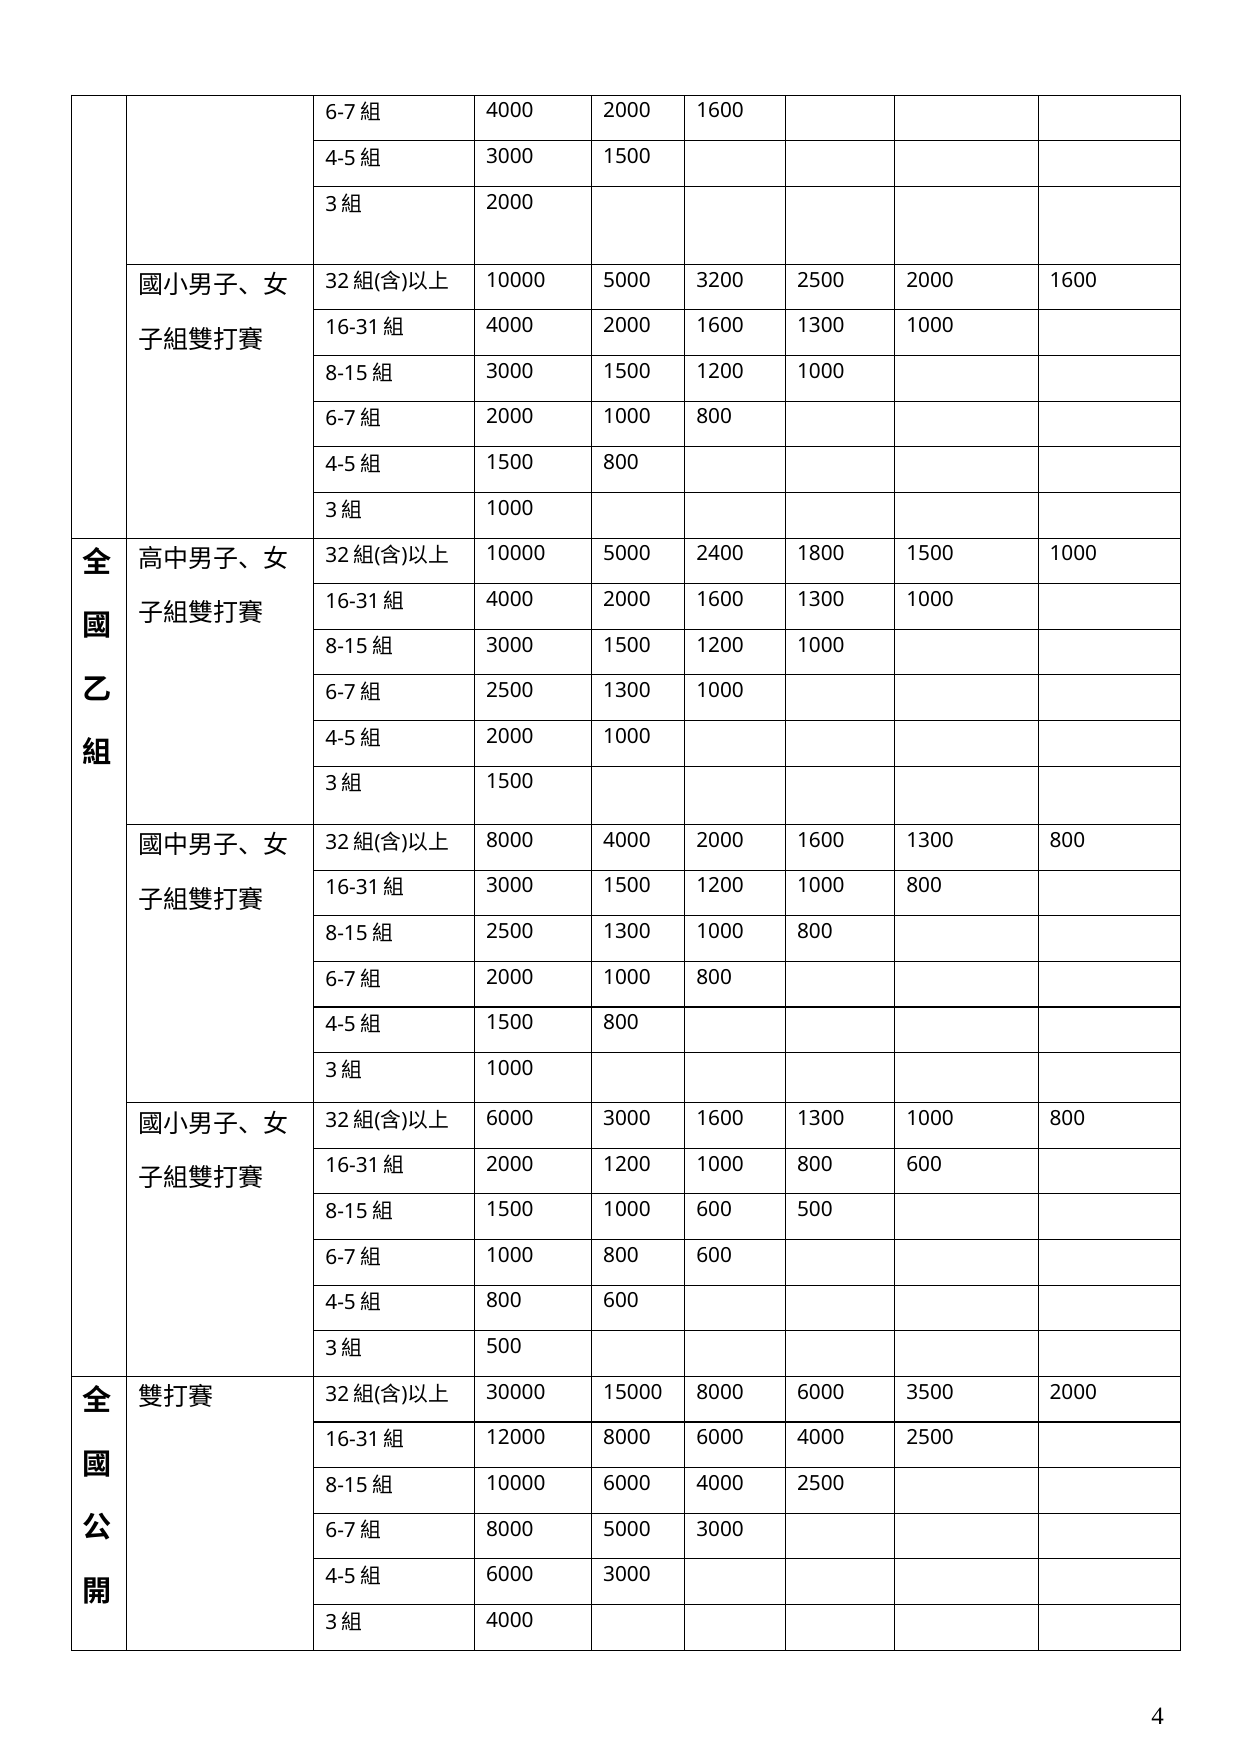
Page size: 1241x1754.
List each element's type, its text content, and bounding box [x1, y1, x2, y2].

table_cell 32組(含)以上 [314, 265, 474, 309]
table_cell 1000 [475, 493, 591, 537]
table_cell 1000 [592, 1194, 684, 1239]
table_cell [895, 493, 1038, 537]
table_cell [1039, 493, 1180, 537]
table_cell [685, 721, 785, 766]
table_cell [1039, 1149, 1180, 1193]
table_cell [786, 1053, 894, 1102]
table_cell [592, 1331, 684, 1376]
table_cell [685, 1008, 785, 1052]
table_cell 10000 [475, 1468, 591, 1513]
table_cell [895, 1514, 1038, 1558]
table_cell 2000 [475, 962, 591, 1006]
table_cell 6000 [592, 1468, 684, 1513]
table_cell [1039, 1194, 1180, 1239]
table_cell 2000 [685, 825, 785, 869]
table_cell 3000 [475, 871, 591, 915]
table_cell [895, 187, 1038, 264]
table_cell 6-7組 [314, 1514, 474, 1558]
table_cell [1039, 767, 1180, 824]
table_cell 2000 [475, 187, 591, 264]
table_cell 800 [685, 962, 785, 1006]
table_cell 3000 [685, 1514, 785, 1558]
table_cell 2500 [475, 916, 591, 961]
table_cell [1039, 310, 1180, 355]
table_cell 3組 [314, 1605, 474, 1649]
table_cell 8-15組 [314, 1194, 474, 1239]
table_cell 3000 [475, 356, 591, 401]
table_cell 800 [592, 1008, 684, 1052]
table_cell 高中男子、女子組雙打賽 [127, 539, 313, 824]
table_cell 6-7組 [314, 962, 474, 1006]
table_cell [1039, 1286, 1180, 1330]
table_cell 600 [685, 1194, 785, 1239]
table_cell 800 [895, 871, 1038, 915]
table_cell [1039, 675, 1180, 720]
table_cell 8-15組 [314, 630, 474, 674]
table_cell [592, 1605, 684, 1649]
table_cell 4-5組 [314, 1008, 474, 1052]
table_cell 1600 [685, 96, 785, 140]
table_cell 1000 [786, 871, 894, 915]
table_cell 1300 [592, 675, 684, 720]
table_cell 1000 [475, 1053, 591, 1102]
table_cell [1039, 584, 1180, 629]
table_cell 2000 [592, 584, 684, 629]
table_cell [592, 187, 684, 264]
table_cell [786, 447, 894, 492]
table_cell 15000 [592, 1377, 684, 1421]
table_cell 1300 [786, 1103, 894, 1148]
table_cell 1300 [895, 825, 1038, 869]
table_cell 1200 [685, 871, 785, 915]
table_cell [1039, 447, 1180, 492]
table_cell 6000 [685, 1423, 785, 1467]
table_cell 6000 [475, 1103, 591, 1148]
table_cell 16-31組 [314, 310, 474, 355]
table_cell 8000 [475, 825, 591, 869]
table_cell [1039, 96, 1180, 140]
table_cell 1000 [685, 675, 785, 720]
table_cell 32組(含)以上 [314, 1103, 474, 1148]
table_cell [786, 1605, 894, 1649]
table_cell [895, 1559, 1038, 1604]
table_cell 1200 [592, 1149, 684, 1193]
table_cell [895, 96, 1038, 140]
table_cell 4-5組 [314, 721, 474, 766]
table_cell 2000 [475, 721, 591, 766]
table_cell 800 [592, 1240, 684, 1284]
table_cell [786, 493, 894, 537]
table_cell [685, 141, 785, 186]
table_cell 800 [592, 447, 684, 492]
table_cell [786, 1008, 894, 1052]
table_cell 1000 [685, 916, 785, 961]
table_cell 2500 [895, 1423, 1038, 1467]
table_cell [685, 1605, 785, 1649]
table_cell 1600 [685, 310, 785, 355]
table_cell 1500 [475, 767, 591, 824]
table_cell [1039, 141, 1180, 186]
table_cell 1800 [786, 539, 894, 583]
table_cell 2500 [786, 1468, 894, 1513]
table_cell [895, 1194, 1038, 1239]
table_cell [685, 1559, 785, 1604]
table_cell [1039, 1008, 1180, 1052]
table_cell 600 [895, 1149, 1038, 1193]
table_cell [1039, 1605, 1180, 1649]
table_cell 4000 [475, 96, 591, 140]
table_cell [1039, 1053, 1180, 1102]
table_cell 500 [786, 1194, 894, 1239]
table_cell [1039, 1240, 1180, 1284]
table_cell [786, 962, 894, 1006]
table_cell 3000 [475, 141, 591, 186]
table_cell [1039, 871, 1180, 915]
table_cell 800 [786, 916, 894, 961]
table_cell 全國乙組 [72, 539, 126, 1376]
table_cell 1500 [592, 356, 684, 401]
table_cell 32組(含)以上 [314, 1377, 474, 1421]
table_cell [685, 447, 785, 492]
table_cell 800 [685, 402, 785, 446]
table_cell [786, 1286, 894, 1330]
table_cell 1600 [685, 584, 785, 629]
table_cell 1500 [592, 630, 684, 674]
table_cell [1039, 187, 1180, 264]
table_cell 4-5組 [314, 447, 474, 492]
table_cell 1000 [895, 310, 1038, 355]
table_cell [685, 767, 785, 824]
table_cell [786, 1559, 894, 1604]
table_cell [786, 402, 894, 446]
table_cell [685, 1053, 785, 1102]
table_cell 1000 [786, 356, 894, 401]
table_cell 6-7組 [314, 96, 474, 140]
table_cell 2000 [592, 310, 684, 355]
table_cell 3組 [314, 187, 474, 264]
table_cell [1039, 916, 1180, 961]
table_cell 5000 [592, 1514, 684, 1558]
table_cell [592, 493, 684, 537]
table_cell 6000 [786, 1377, 894, 1421]
table_cell 1500 [592, 871, 684, 915]
table_cell 10000 [475, 539, 591, 583]
table_cell [1039, 1423, 1180, 1467]
table_cell 800 [475, 1286, 591, 1330]
table_cell 30000 [475, 1377, 591, 1421]
table_cell 12000 [475, 1423, 591, 1467]
table_cell 5000 [592, 539, 684, 583]
table_cell 3500 [895, 1377, 1038, 1421]
table_cell 16-31組 [314, 584, 474, 629]
table_cell 4000 [786, 1423, 894, 1467]
table_cell 1000 [895, 584, 1038, 629]
table_cell 3組 [314, 767, 474, 824]
table_cell 1300 [786, 584, 894, 629]
table_cell 2400 [685, 539, 785, 583]
table_cell 1500 [592, 141, 684, 186]
table_cell [786, 767, 894, 824]
table_cell [895, 630, 1038, 674]
table_cell 3組 [314, 1053, 474, 1102]
table_cell 4000 [685, 1468, 785, 1513]
table_cell 3組 [314, 493, 474, 537]
table_cell [685, 1331, 785, 1376]
table_cell [895, 916, 1038, 961]
table_cell 雙打賽 [127, 1377, 313, 1649]
table_cell [1039, 1468, 1180, 1513]
table_cell [592, 1053, 684, 1102]
table_cell [1039, 962, 1180, 1006]
table_cell 6-7組 [314, 402, 474, 446]
table_cell [895, 721, 1038, 766]
table_cell 10000 [475, 265, 591, 309]
table_cell 4-5組 [314, 1559, 474, 1604]
table_cell 2000 [475, 1149, 591, 1193]
table_cell 2000 [475, 402, 591, 446]
table_cell [895, 1008, 1038, 1052]
table_cell 8-15組 [314, 356, 474, 401]
table_cell 600 [592, 1286, 684, 1330]
table_cell 2000 [592, 96, 684, 140]
table_cell [1039, 402, 1180, 446]
table_cell [895, 1468, 1038, 1513]
table_cell 6-7組 [314, 1240, 474, 1284]
table_cell 1000 [475, 1240, 591, 1284]
table_cell 16-31組 [314, 871, 474, 915]
table_cell 3200 [685, 265, 785, 309]
table_cell [786, 1331, 894, 1376]
table_cell 2000 [895, 265, 1038, 309]
table_cell 1600 [1039, 265, 1180, 309]
table_cell [1039, 356, 1180, 401]
table_cell 1300 [592, 916, 684, 961]
table_cell 1000 [786, 630, 894, 674]
table_cell 1200 [685, 356, 785, 401]
table_cell 3組 [314, 1331, 474, 1376]
table_cell 1200 [685, 630, 785, 674]
table_cell 1000 [1039, 539, 1180, 583]
table_cell 500 [475, 1331, 591, 1376]
table_cell [1039, 1331, 1180, 1376]
table_cell 1500 [895, 539, 1038, 583]
table_cell 1000 [895, 1103, 1038, 1148]
table_cell [786, 141, 894, 186]
table_cell [592, 767, 684, 824]
table_cell 6000 [475, 1559, 591, 1604]
table_cell 4000 [475, 1605, 591, 1649]
table_cell 32組(含)以上 [314, 825, 474, 869]
table_cell [786, 1514, 894, 1558]
table_cell 4000 [475, 310, 591, 355]
table_cell 8000 [685, 1377, 785, 1421]
table_cell 1600 [786, 825, 894, 869]
table_cell [786, 675, 894, 720]
table_cell 800 [1039, 1103, 1180, 1148]
table_cell [895, 1286, 1038, 1330]
table_cell [1039, 1559, 1180, 1604]
table_cell [1039, 721, 1180, 766]
table_cell 2500 [475, 675, 591, 720]
table_cell [685, 493, 785, 537]
table_cell [895, 1605, 1038, 1649]
table_cell 1600 [685, 1103, 785, 1148]
table_cell 全國公開組 [72, 1377, 126, 1649]
table_cell [1039, 630, 1180, 674]
table_cell 1500 [475, 1194, 591, 1239]
table_cell 1000 [592, 962, 684, 1006]
table_cell 3000 [475, 630, 591, 674]
table_cell 國中男子、女子組雙打賽 [127, 825, 313, 1102]
table_cell [895, 402, 1038, 446]
table_cell 5000 [592, 265, 684, 309]
table_cell [895, 141, 1038, 186]
table_cell 1000 [685, 1149, 785, 1193]
table_cell [895, 1053, 1038, 1102]
table_cell 8-15組 [314, 1468, 474, 1513]
table_cell 800 [786, 1149, 894, 1193]
table_cell [1039, 1514, 1180, 1558]
table_cell 國小男子、女子組雙打賽 [127, 265, 313, 537]
table_cell [786, 721, 894, 766]
table_cell [895, 356, 1038, 401]
table_cell 8-15組 [314, 916, 474, 961]
table_cell 16-31組 [314, 1149, 474, 1193]
table_cell [685, 187, 785, 264]
table_cell [786, 96, 894, 140]
table_cell [786, 1240, 894, 1284]
table_cell [895, 767, 1038, 824]
table_cell 1500 [475, 447, 591, 492]
table_cell 國小男子、女子組雙打賽 [127, 1103, 313, 1376]
table_cell [895, 447, 1038, 492]
table_cell 8000 [475, 1514, 591, 1558]
table_cell 8000 [592, 1423, 684, 1467]
table_cell 4000 [592, 825, 684, 869]
table_cell 32組(含)以上 [314, 539, 474, 583]
table_cell 3000 [592, 1559, 684, 1604]
table_cell 800 [1039, 825, 1180, 869]
table_cell 1500 [475, 1008, 591, 1052]
table_cell [895, 1240, 1038, 1284]
table_cell 4-5組 [314, 141, 474, 186]
table_cell 3000 [592, 1103, 684, 1148]
table_cell 1000 [592, 721, 684, 766]
table_cell [685, 1286, 785, 1330]
table_cell 2500 [786, 265, 894, 309]
table_cell [786, 187, 894, 264]
table_cell 600 [685, 1240, 785, 1284]
table_cell 1000 [592, 402, 684, 446]
table_cell 6-7組 [314, 675, 474, 720]
table_cell 4000 [475, 584, 591, 629]
table_cell 4-5組 [314, 1286, 474, 1330]
table_cell 2000 [1039, 1377, 1180, 1421]
table_cell 16-31組 [314, 1423, 474, 1467]
table_cell [895, 675, 1038, 720]
table_cell 1300 [786, 310, 894, 355]
table_cell [895, 962, 1038, 1006]
table_cell [895, 1331, 1038, 1376]
